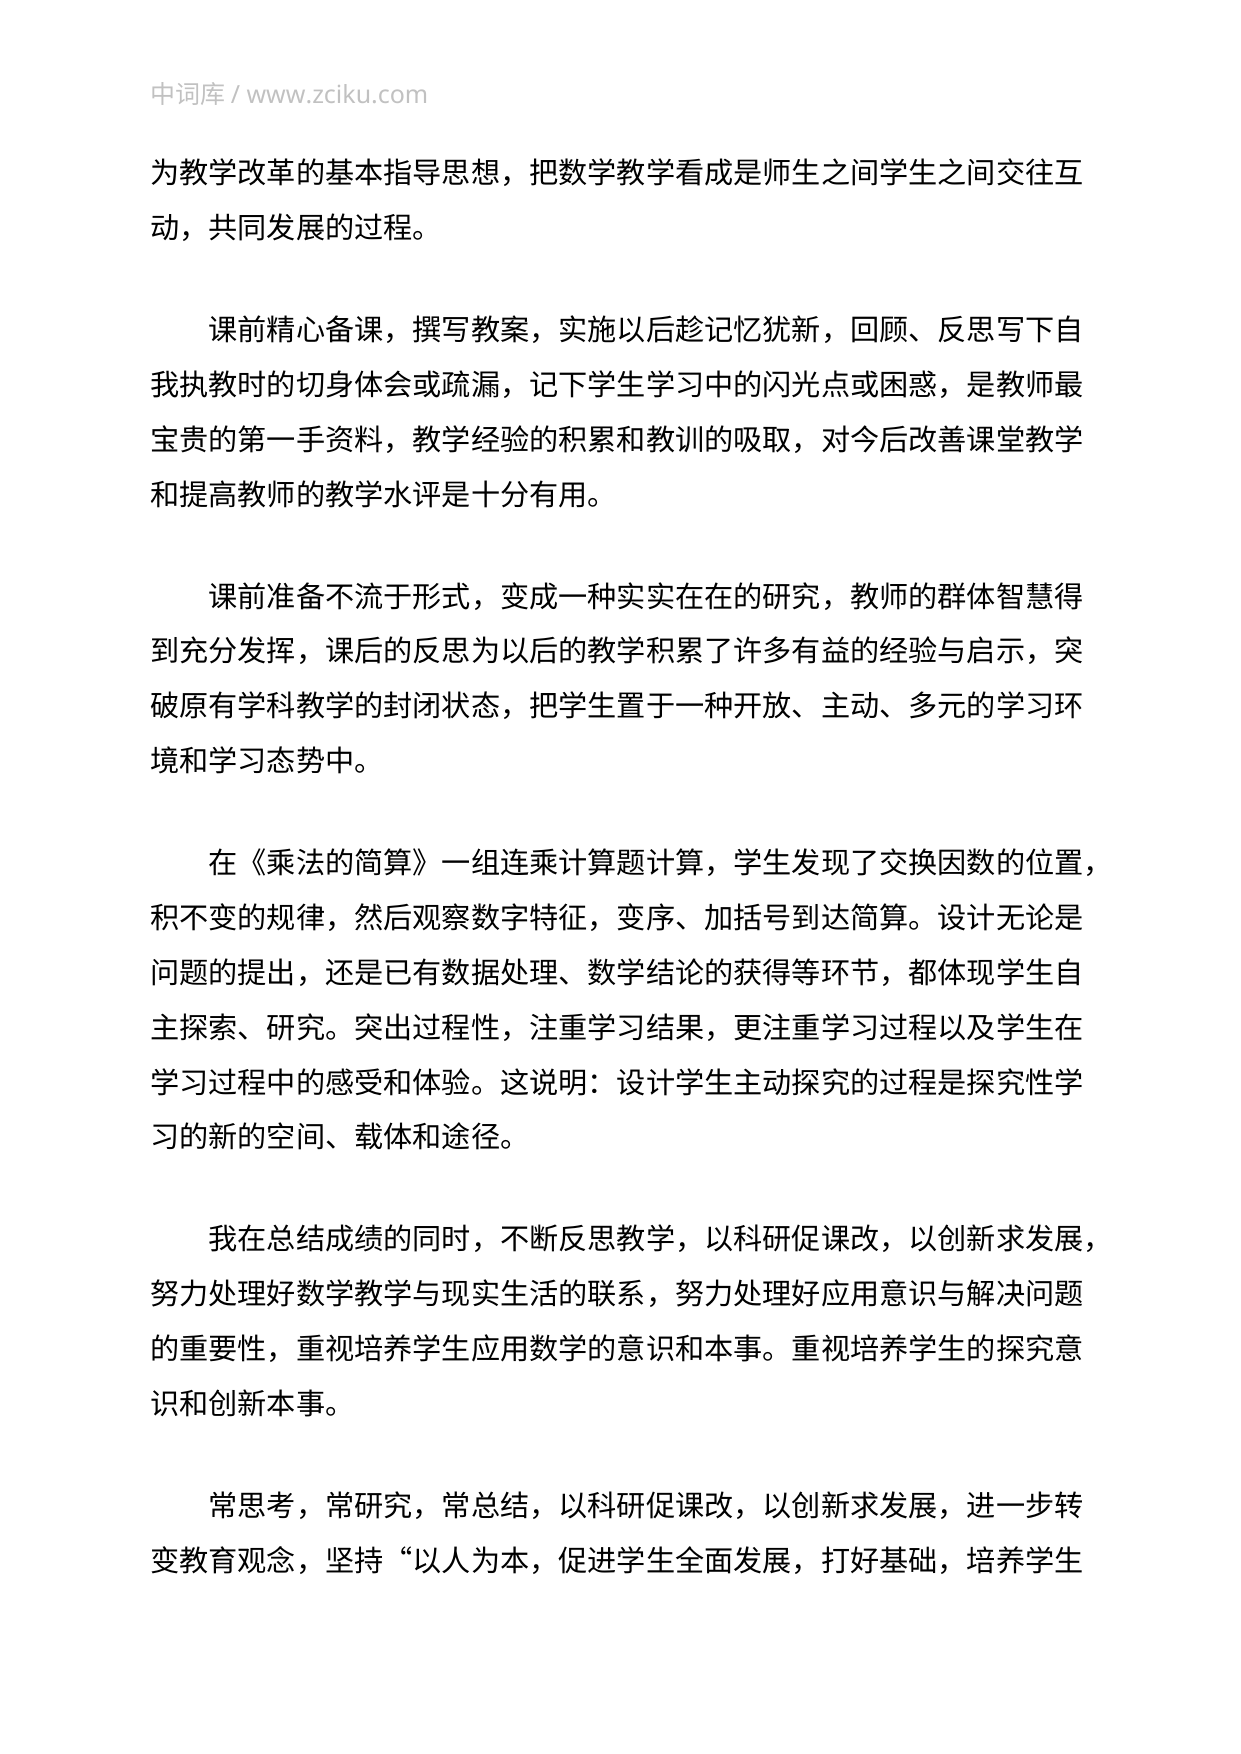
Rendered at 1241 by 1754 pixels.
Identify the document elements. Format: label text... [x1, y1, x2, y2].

text 我在总结成绩的同时，不断反思教学，以科研促课改，以创新求发展，努力处理好数学教学与现实生活的联系，努力处理好应用意识与解决问题的重要性，重视培养学生应用数学的意识和本事。重视培养学生的探究意识和创新本事。 [150, 1216, 1090, 1423]
text 在《乘法的简算》一组连乘计算题计算，学生发现了交换因数的位置，积不变的规律，然后观察数字特征，变序、加括号到达简算。设计无论是问题的提出，还是已有数据处理、数学结论的获得等环节，都体现学生自主探索、研究。突出过程性，注重学习结果，更注重学习过程以及学生在学习过程中的感受和体验。这说明：设计学生主动探究的过程是探究性学习的新的空间、载体和途径。 [150, 839, 1090, 1156]
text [150, 1482, 1090, 1579]
text 课前准备不流于形式，变成一种实实在在的研究，教师的群体智慧得到充分发挥，课后的反思为以后的教学积累了许多有益的经验与启示，突破原有学科教学的封闭状态，把学生置于一种开放、主动、多元的学习环境和学习态势中。 [150, 573, 1090, 780]
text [150, 150, 1090, 247]
text 课前精心备课，撰写教案，实施以后趁记忆犹新，回顾、反思写下自我执教时的切身体会或疏漏，记下学生学习中的闪光点或困惑，是教师最宝贵的第一手资料，教学经验的积累和教训的吸取，对今后改善课堂教学和提高教师的教学水评是十分有用。 [150, 307, 1090, 514]
